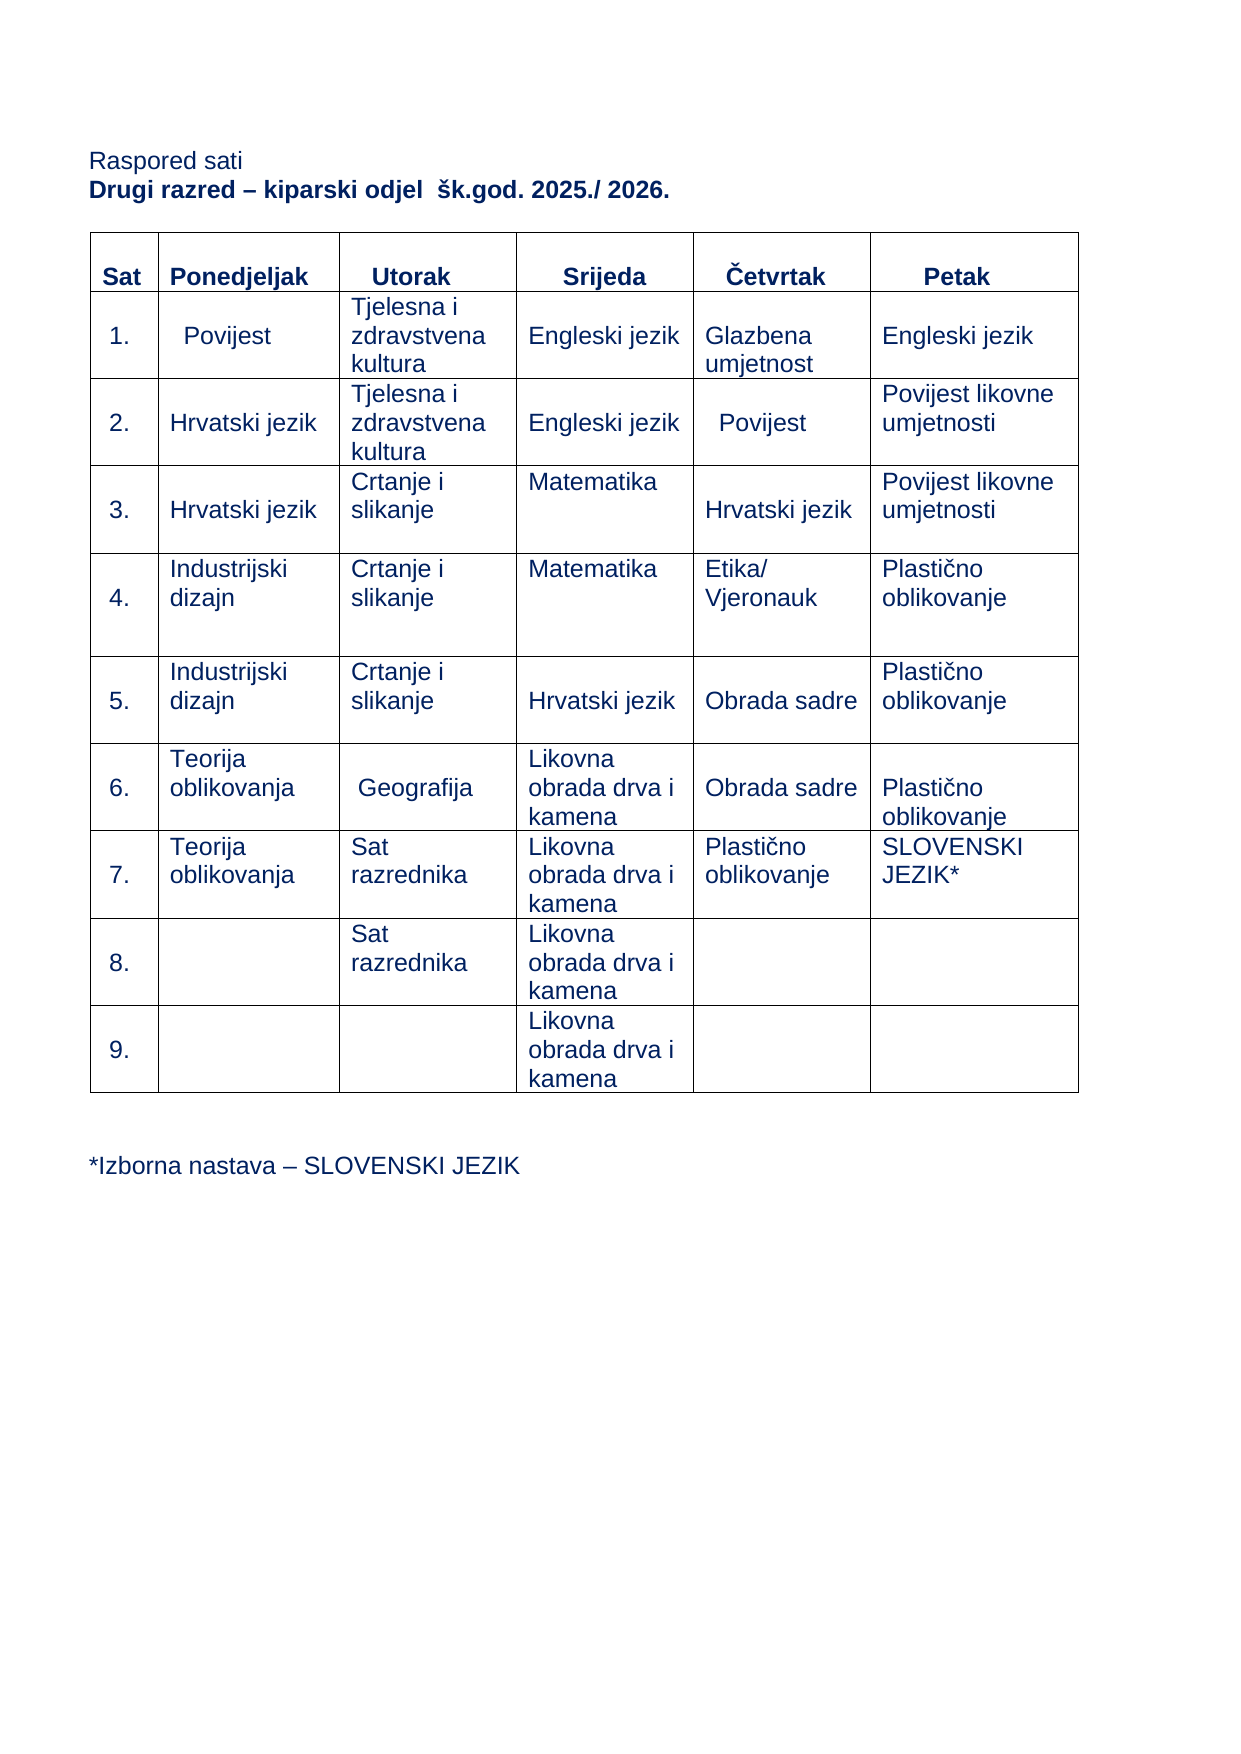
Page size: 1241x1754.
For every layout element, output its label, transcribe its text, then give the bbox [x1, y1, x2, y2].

table_cell 5. [91, 657, 158, 743]
table_cell Crtanje i slikanje [340, 657, 516, 743]
table_cell 9. [91, 1006, 158, 1092]
table_cell Crtanje i slikanje [340, 466, 516, 553]
table_cell [340, 1006, 516, 1092]
table_cell Likovna obrada drva i kamena [517, 831, 693, 918]
table_header Petak [871, 233, 1078, 291]
table_cell Povijest likovne umjetnosti [871, 379, 1078, 465]
table_cell Matematika [517, 554, 693, 656]
table_header Sat [91, 233, 158, 291]
table_cell Engleski jezik [871, 292, 1078, 378]
table_cell 2. [91, 379, 158, 465]
table_cell Teorija oblikovanja [159, 831, 339, 918]
text *Izborna nastava – SLOVENSKI JEZIK [88, 1151, 1152, 1179]
table_cell Tjelesna i zdravstvena kultura [340, 292, 516, 378]
table_cell Sat razrednika [340, 919, 516, 1005]
table_cell Matematika [517, 466, 693, 553]
table_cell SLOVENSKI JEZIK* [871, 831, 1078, 918]
table_cell 7. [91, 831, 158, 918]
table_cell Plastično oblikovanje [694, 831, 870, 918]
table_cell Hrvatski jezik [694, 466, 870, 553]
table_cell Povijest likovne umjetnosti [871, 466, 1078, 553]
table_cell Engleski jezik [517, 292, 693, 378]
table_cell [159, 919, 339, 1005]
table_cell Plastično oblikovanje [871, 554, 1078, 656]
table_header Četvrtak [694, 233, 870, 291]
table_cell Povijest [694, 379, 870, 465]
table_cell 6. [91, 744, 158, 830]
table_header Srijeda [517, 233, 693, 291]
table_cell Hrvatski jezik [517, 657, 693, 743]
table_cell 4. [91, 554, 158, 656]
table_cell Likovna obrada drva i kamena [517, 744, 693, 830]
table_cell Geografija [340, 744, 516, 830]
table_cell Povijest [159, 292, 339, 378]
table_cell Sat razrednika [340, 831, 516, 918]
table_cell Hrvatski jezik [159, 466, 339, 553]
table_cell [694, 919, 870, 1005]
table_cell Etika/ Vjeronauk [694, 554, 870, 656]
table_cell [871, 1006, 1078, 1092]
table_cell Glazbena umjetnost [694, 292, 870, 378]
table_cell Likovna obrada drva i kamena [517, 919, 693, 1005]
table_cell Plastično oblikovanje [871, 744, 1078, 830]
table_cell Likovna obrada drva i kamena [517, 1006, 693, 1092]
table_cell Industrijski dizajn [159, 554, 339, 656]
table_cell [694, 1006, 870, 1092]
text Drugi razred – kiparski odjel šk.god. 2025./ 2026. [88, 175, 1152, 203]
table_cell Obrada sadre [694, 657, 870, 743]
table_cell Plastično oblikovanje [871, 657, 1078, 743]
table_cell [159, 1006, 339, 1092]
table_cell Hrvatski jezik [159, 379, 339, 465]
table_cell Obrada sadre [694, 744, 870, 830]
table_cell 8. [91, 919, 158, 1005]
table_cell Industrijski dizajn [159, 657, 339, 743]
text Raspored sati [88, 146, 1152, 175]
table_cell [871, 919, 1078, 1005]
table_cell Tjelesna i zdravstvena kultura [340, 379, 516, 465]
table_header Utorak [340, 233, 516, 291]
table_cell 3. [91, 466, 158, 553]
table_cell Engleski jezik [517, 379, 693, 465]
table_cell Teorija oblikovanja [159, 744, 339, 830]
table_header Ponedjeljak [159, 233, 339, 291]
table_cell Crtanje i slikanje [340, 554, 516, 656]
table_cell 1. [91, 292, 158, 378]
